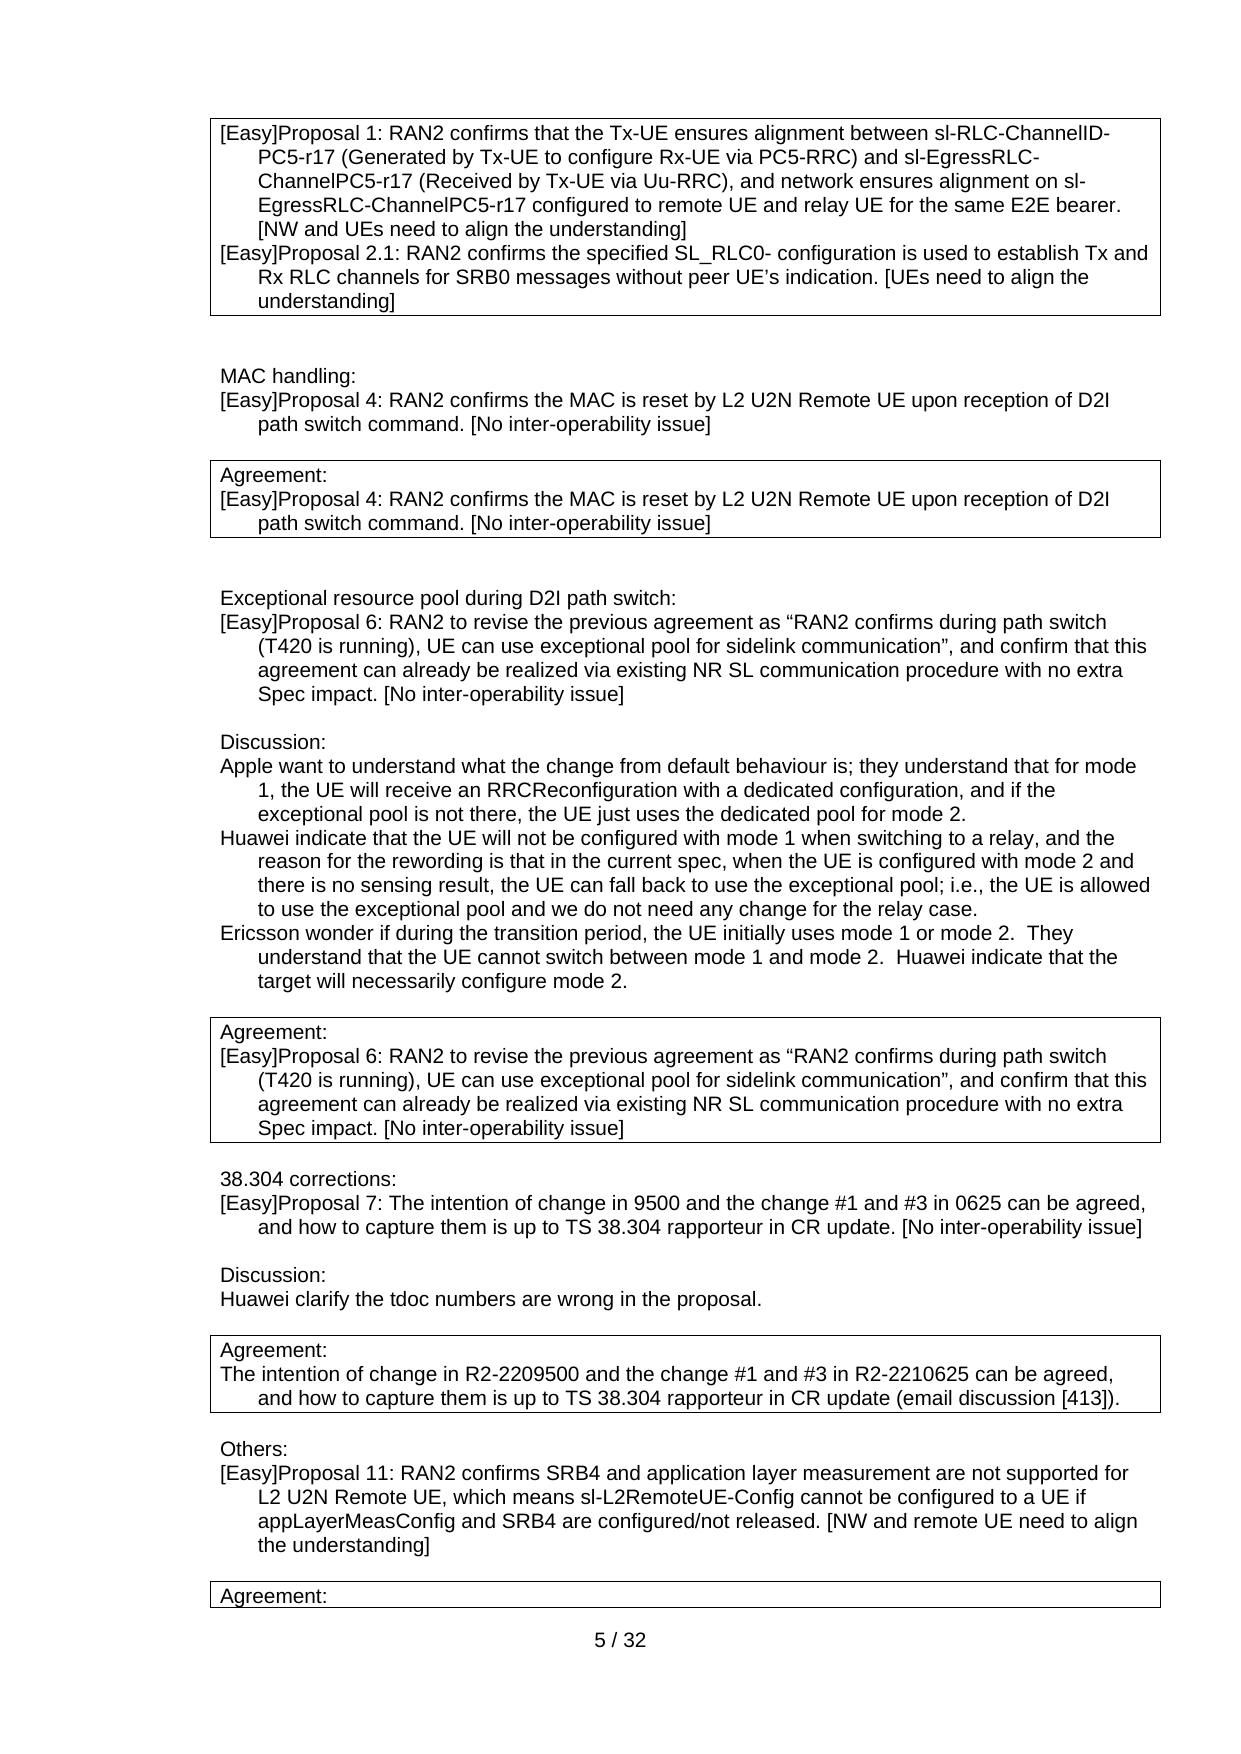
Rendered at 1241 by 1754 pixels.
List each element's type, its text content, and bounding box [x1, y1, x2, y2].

text Apple want to understand what the change from default behaviour is; they understand that for mode 1, the UE will receive an RRCReconfiguration with a dedicated configuration, and if the exceptional pool is not there, the UE just uses the dedicated pool for mode 2. [220, 753, 1152, 825]
text Agreement: [211, 1336, 1160, 1359]
text [Easy]Proposal 4: RAN2 confirms the MAC is reset by L2 U2N Remote UE upon reception of D2I path switch command. [No inter-operability issue] [211, 484, 1160, 537]
text Agreement: [211, 1018, 1160, 1041]
text MAC handling: [220, 364, 1152, 388]
text 38.304 corrections: [220, 1167, 1152, 1191]
text [Easy]Proposal 6: RAN2 to revise the previous agreement as “RAN2 confirms during path switch (T420 is running), UE can use exceptional pool for sidelink communication”, and confirm that this agreement can already be realized via existing NR SL communication procedure with no extra Spec impact. [No inter-operability issue] [211, 1041, 1160, 1142]
text Discussion: [220, 729, 1152, 753]
text Exceptional resource pool during D2I path switch: [220, 586, 1152, 610]
text [Easy]Proposal 4: RAN2 confirms the MAC is reset by L2 U2N Remote UE upon reception of D2I path switch command. [No inter-operability issue] [220, 388, 1152, 436]
text Others: [220, 1437, 1152, 1461]
text [Easy]Proposal 6: RAN2 to revise the previous agreement as “RAN2 confirms during path switch (T420 is running), UE can use exceptional pool for sidelink communication”, and confirm that this agreement can already be realized via existing NR SL communication procedure with no extra Spec impact. [No inter-operability issue] [220, 610, 1152, 706]
text Agreement: [211, 461, 1160, 484]
text Huawei clarify the tdoc numbers are wrong in the proposal. [220, 1287, 1152, 1311]
text Discussion: [220, 1263, 1152, 1287]
text Ericsson wonder if during the transition period, the UE initially uses mode 1 or mode 2. They understand that the UE cannot switch between mode 1 and mode 2. Huawei indicate that the target will necessarily configure mode 2. [220, 921, 1152, 993]
text Huawei indicate that the UE will not be configured with mode 1 when switching to a relay, and the reason for the rewording is that in the current spec, when the UE is configured with mode 2 and there is no sensing result, the UE can fall back to use the exceptional pool; i.e., the UE is allowed to use the exceptional pool and we do not need any change for the relay case. [220, 825, 1152, 921]
text The intention of change in R2-2209500 and the change #1 and #3 in R2-2210625 can be agreed, and how to capture them is up to TS 38.304 rapporteur in CR update (email discussion [413]). [211, 1359, 1160, 1412]
text Agreement: [211, 1582, 1160, 1607]
text [Easy]Proposal 7: The intention of change in 9500 and the change #1 and #3 in 0625 can be agreed, and how to capture them is up to TS 38.304 rapporteur in CR update. [No inter-operability issue] [220, 1191, 1152, 1239]
